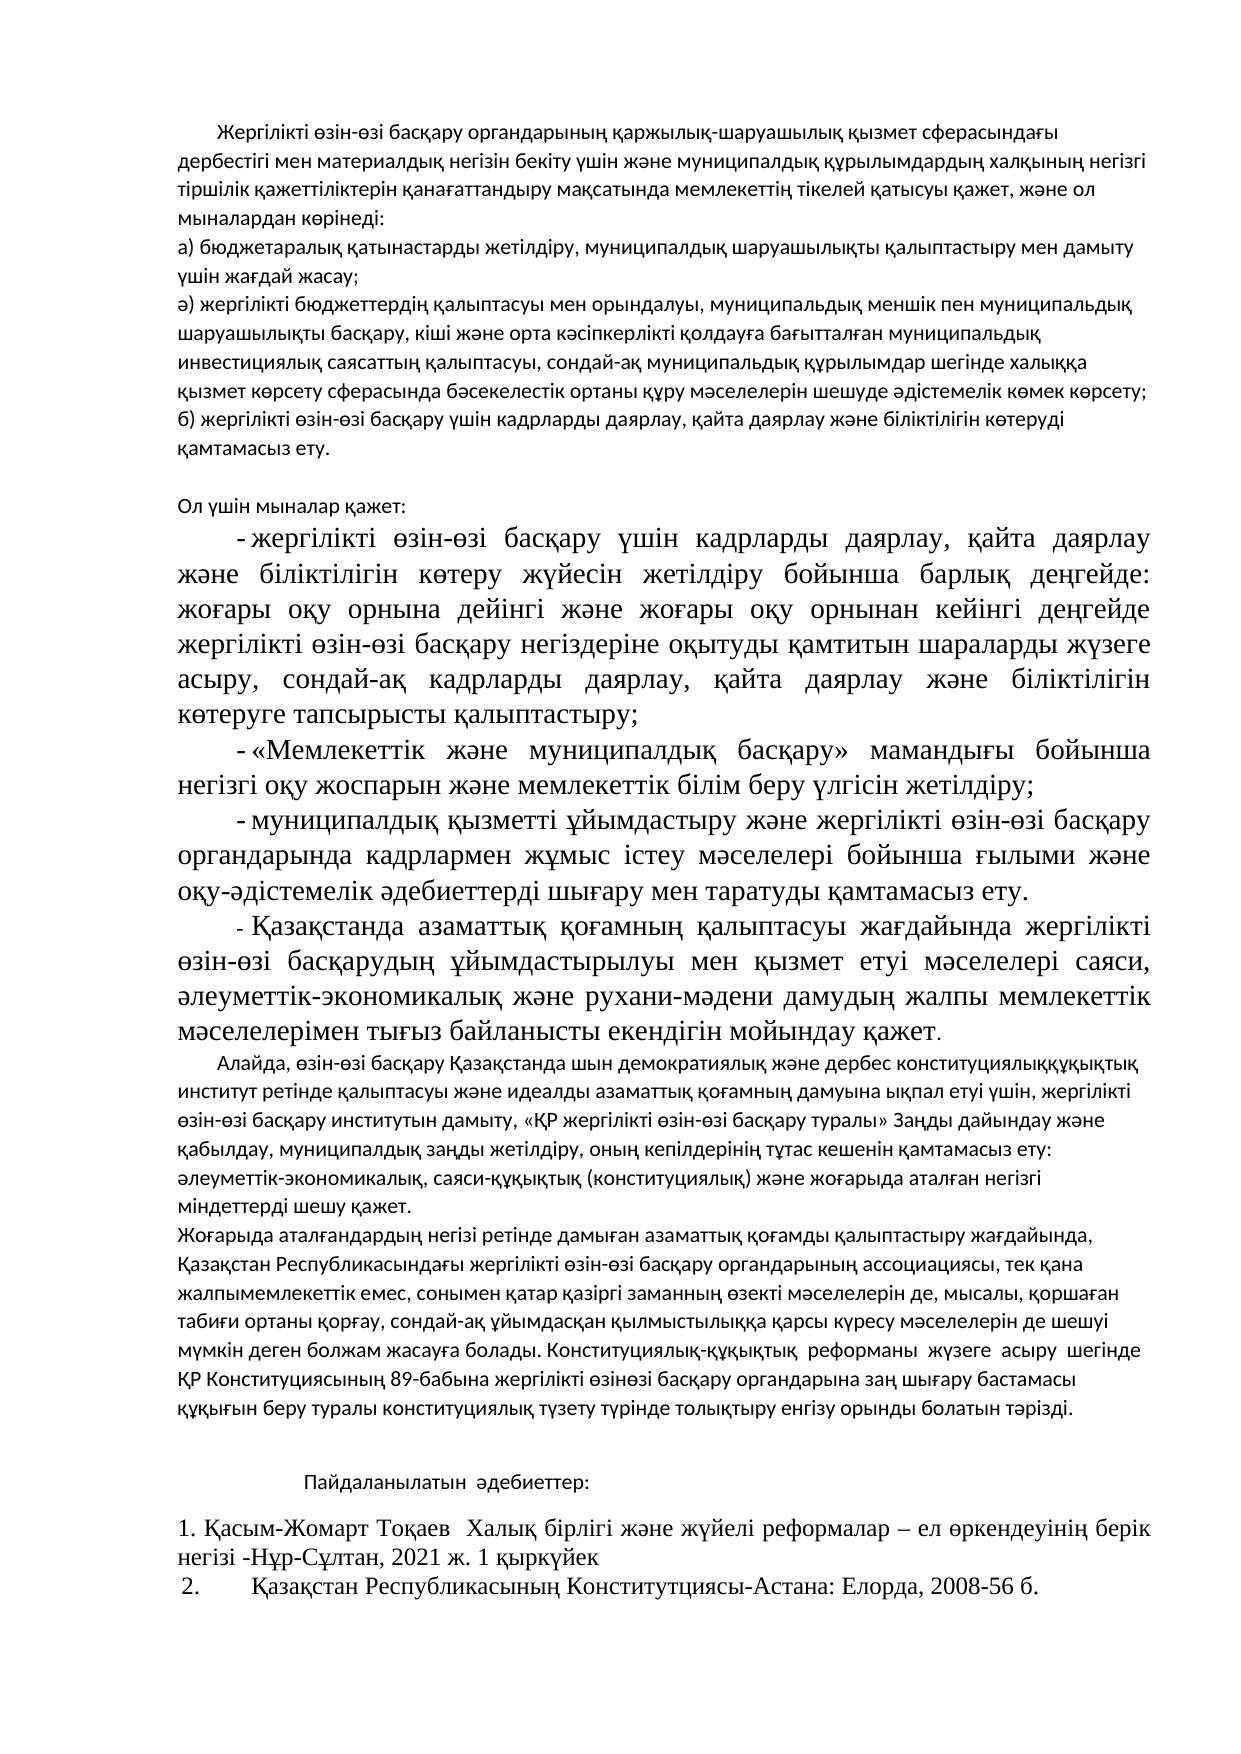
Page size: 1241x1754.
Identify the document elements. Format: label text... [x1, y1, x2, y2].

text б) жергілікті өзін-өзі басқару үшін кадрларды даярлау, қайта даярлау және біліктілігін көтеруді қамтамасыз ету. [177, 406, 1152, 461]
text а) бюджетаралық қатынастарды жетілдіру, муниципалдық шаруашылықты қалыптастыру мен дамыту үшін жағдай жасау; [177, 233, 1152, 288]
list Қазақстанда азаматтық қоғамның қалыптасуы жағдайында жергілікті өзін-өзі басқарудың ұйымдастырылуы мен қызмет етуі мәселелері саяси, әлеуметтік-экономикалық және рухани-мәдени дамудың жалпы мемлекеттік мәселелерімен тығыз байланысты екендігін мойындау қажет. [177, 908, 1152, 1047]
list Қазақстан Республикасының Конститутциясы-Астана: Елорда, 2008-56 б. [177, 1571, 1152, 1599]
text Пайдаланылатын әдебиеттер: [177, 1468, 1152, 1494]
text Ол үшін мыналар қажет: [177, 492, 1152, 518]
text Жергілікті өзін-өзі басқару органдарының қаржылық-шаруашылық қызмет сферасындағы дербестігі мен материалдық негізін бекіту үшін және муниципалдық құрылымдардың халқының негізгі тіршілік қажеттіліктерін қанағаттандыру мақсатында мемлекеттің тікелей қатысуы қажет, және ол мыналардан көрінеді: [177, 118, 1152, 231]
list 1. Қасым-Жомарт Тоқаев Халық бірлігі және жүйелі реформалар – ел өркендеуінің берік негізі -Нұр-Сұлтан, 2021 ж. 1 қыркүйек [177, 1513, 1152, 1571]
text Алайда, өзін-өзі басқару Қазақстанда шын демократиялық және дербес конституциялыққұқықтық институт ретінде қалыптасуы және идеалды азаматтық қоғамның дамуына ықпал етуі үшін, жергілікті өзін-өзі басқару институтын дамыту, «ҚР жергілікті өзін-өзі басқару туралы» Заңды дайындау және қабылдау, муниципалдық заңды жетілдіру, оның кепілдерінің тұтас кешенін қамтамасыз ету: әлеуметтік-экономикалық, саяси-құқықтық (конституциялық) және жоғарыда аталған негізгі міндеттерді шешу қажет. [177, 1049, 1152, 1219]
text ә) жергілікті бюджеттердің қалыптасуы мен орындалуы, муниципальдық меншік пен муниципальдық шаруашылықты басқару, кіші және орта кәсіпкерлікті қолдауға бағытталған муниципальдық инвестициялық саясаттың қалыптасуы, сондай-ақ муниципальдық құрылымдар шегінде халыққа қызмет көрсету сферасында бәсекелестік ортаны құру мәселелерін шешуде әдістемелік көмек көрсету; [177, 291, 1152, 403]
list «Мемлекеттік және муниципалдық басқару» мамандығы бойынша негізгі оқу жоспарын және мемлекеттік білім беру үлгісін жетілдіру; [177, 732, 1152, 801]
list муниципалдық қызметті ұйымдастыру және жергілікті өзін-өзі басқару органдарында кадрлармен жұмыс істеу мәселелері бойынша ғылыми және оқу-әдістемелік әдебиеттерді шығару мен таратуды қамтамасыз ету. [177, 802, 1152, 906]
text Жоғарыда аталғандардың негізі ретінде дамыған азаматтық қоғамды қалыптастыру жағдайында, Қазақстан Республикасындағы жергілікті өзін-өзі басқару органдарының ассоциациясы, тек қана жалпымемлекеттік емес, сонымен қатар қазіргі заманның өзекті мәселелерін де, мысалы, қоршаған табиғи ортаны қорғау, сондай-ақ ұйымдасқан қылмыстылыққа қарсы күресу мәселелерін де шешуі мүмкін деген болжам жасауға болады. Конституциялық-құқықтық реформаны жүзеге асыру шегінде ҚР Конституциясының 89-бабына жергілікті өзінөзі басқару органдарына заң шығару бастамасы құқығын беру туралы конституциялық түзету түрінде толықтыру енгізу орынды болатын тәрізді. [177, 1221, 1152, 1420]
list жергілікті өзін-өзі басқару үшін кадрларды даярлау, қайта даярлау және біліктілігін көтеру жүйесін жетілдіру бойынша барлық деңгейде: жоғары оқу орнына дейінгі және жоғары оқу орнынан кейінгі деңгейде жергілікті өзін-өзі басқару негіздеріне оқытуды қамтитын шараларды жүзеге асыру, сондай-ақ кадрларды даярлау, қайта даярлау және біліктілігін көтеруге тапсырысты қалыптастыру; [177, 521, 1152, 730]
